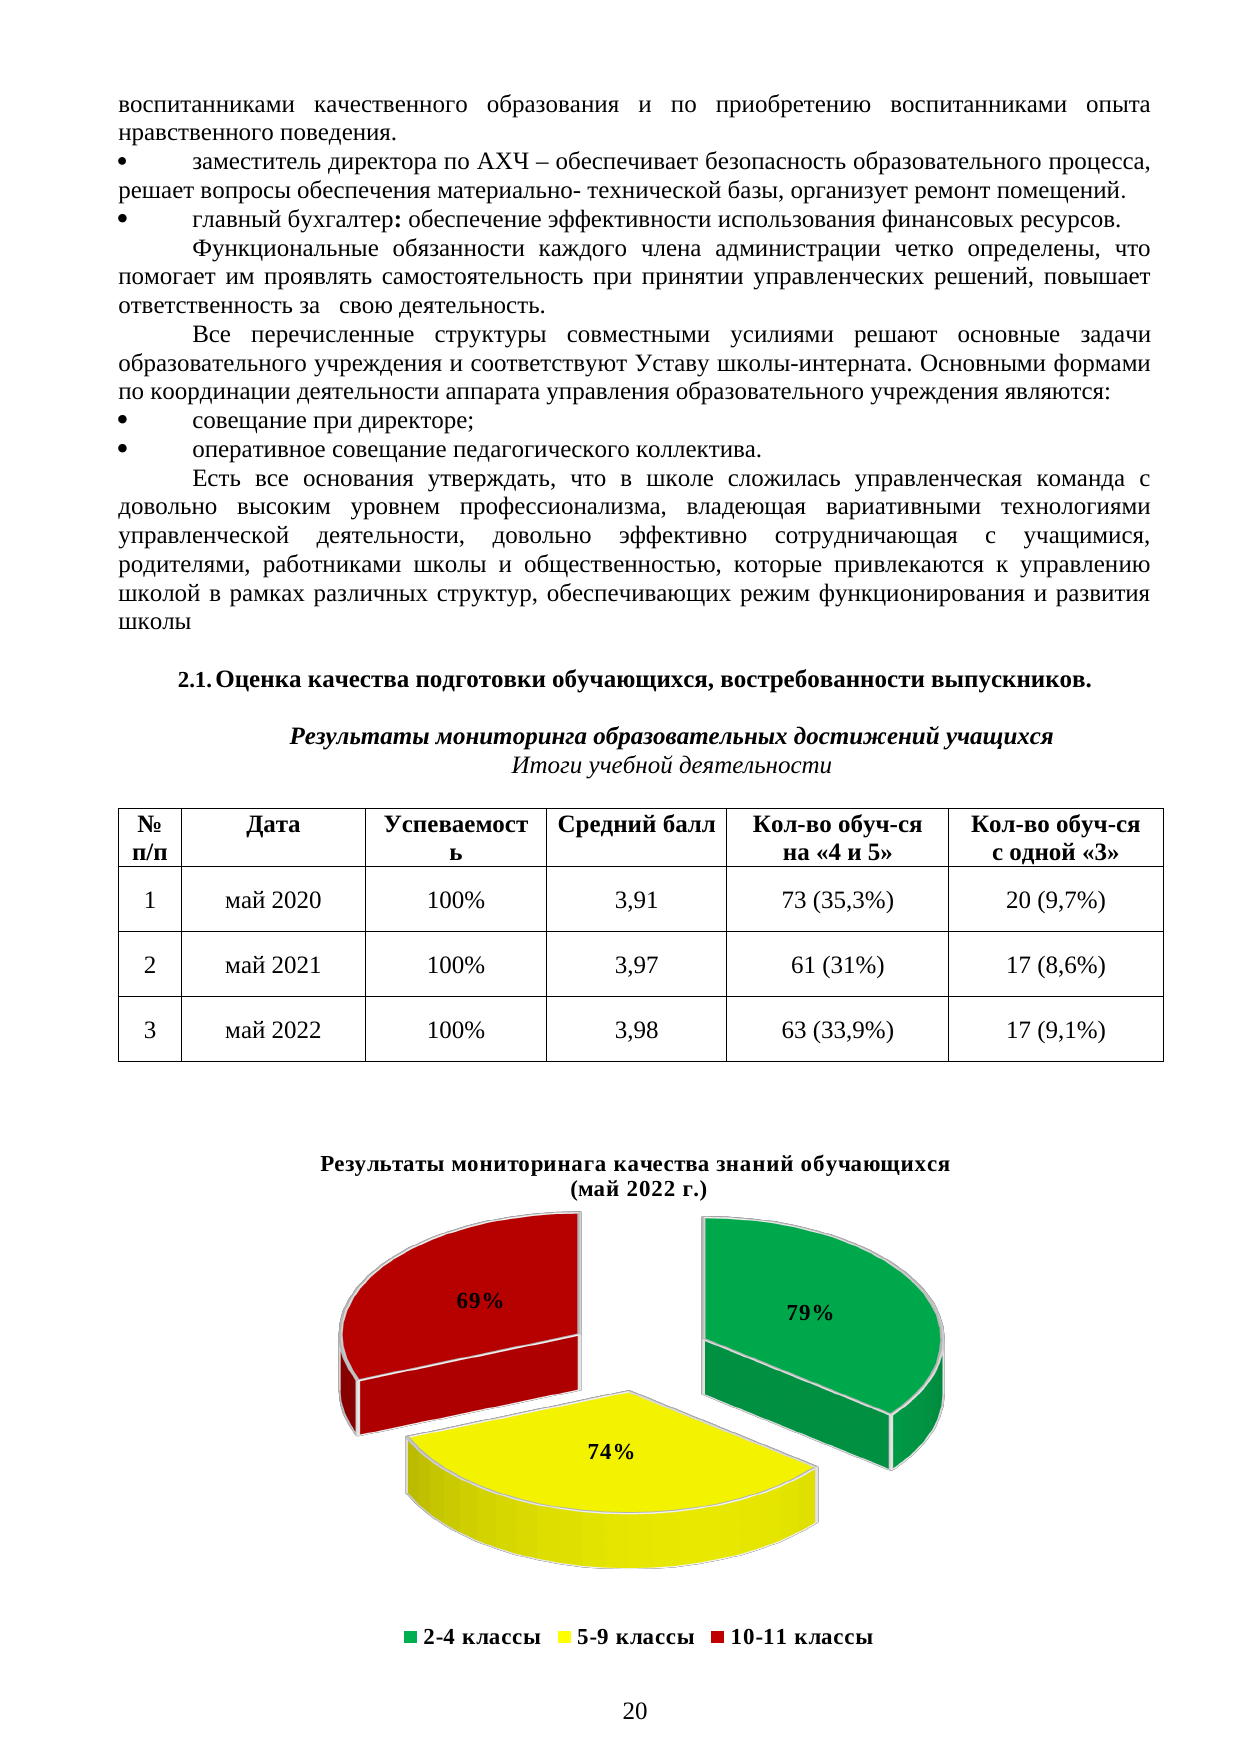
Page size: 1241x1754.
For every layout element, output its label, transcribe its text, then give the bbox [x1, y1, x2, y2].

list оперативное совещание педагогического коллектива. [118, 434, 1152, 463]
table_cell 100% [366, 867, 546, 931]
table_cell 1 [119, 867, 181, 931]
table_cell 17 (9,1%) [949, 997, 1163, 1061]
table_cell 3,91 [547, 867, 726, 931]
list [118, 89, 1152, 146]
table_header Успеваемость [366, 809, 546, 866]
list Оценка качества подготовки обучающихся, востребованности выпускников. [118, 664, 1152, 693]
text Итоги учебной деятельности [118, 750, 1152, 779]
table_cell 20 (9,7%) [949, 867, 1163, 931]
table_cell 73 (35,3%) [727, 867, 948, 931]
list главный бухгалтер: обеспечение эффективности использования финансовых ресурсов. [118, 204, 1152, 233]
table_cell 3,97 [547, 932, 726, 996]
table_cell 100% [366, 997, 546, 1061]
table_cell 3 [119, 997, 181, 1061]
table_cell 63 (33,9%) [727, 997, 948, 1061]
table_cell май 2021 [182, 932, 365, 996]
table_header Кол-во обуч-ся с одной «3» [949, 809, 1163, 866]
table_header Кол-во обуч-ся на «4 и 5» [727, 809, 948, 866]
table_header № п/п [119, 809, 181, 866]
list заместитель директора по АХЧ – обеспечивает безопасность образовательного процесса, решает вопросы обеспечения материально- технической базы, организует ремонт помещений. [118, 146, 1152, 204]
text Все перечисленные структуры совместными усилиями решают основные задачи образовательного учреждения и соответствуют Уставу школы-интерната. Основными формами по координации деятельности аппарата управления образовательного учреждения являются: [118, 319, 1152, 405]
table_cell май 2020 [182, 867, 365, 931]
table_cell май 2022 [182, 997, 365, 1061]
text Есть все основания утверждать, что в школе сложилась управленческая команда с довольно высоким уровнем профессионализма, владеющая вариативными технологиями управленческой деятельности, довольно эффективно сотрудничающая с учащимися, родителями, работниками школы и общественностью, которые привлекаются к управлению школой в рамках различных структур, обеспечивающих режим функционирования и развития школы [118, 463, 1152, 635]
list совещание при директоре; [118, 405, 1152, 434]
text Результаты мониторинга образовательных достижений учащихся [118, 721, 1152, 750]
table_cell 100% [366, 932, 546, 996]
table_cell 3,98 [547, 997, 726, 1061]
table_header Средний балл [547, 809, 726, 866]
table_cell 17 (8,6%) [949, 932, 1163, 996]
table_cell 2 [119, 932, 181, 996]
table_cell 61 (31%) [727, 932, 948, 996]
text Функциональные обязанности каждого члена администрации четко определены, что помогает им проявлять самостоятельность при принятии управленческих решений, повышает ответственность за свою деятельность. [118, 233, 1152, 319]
table_header Дата [182, 809, 365, 866]
